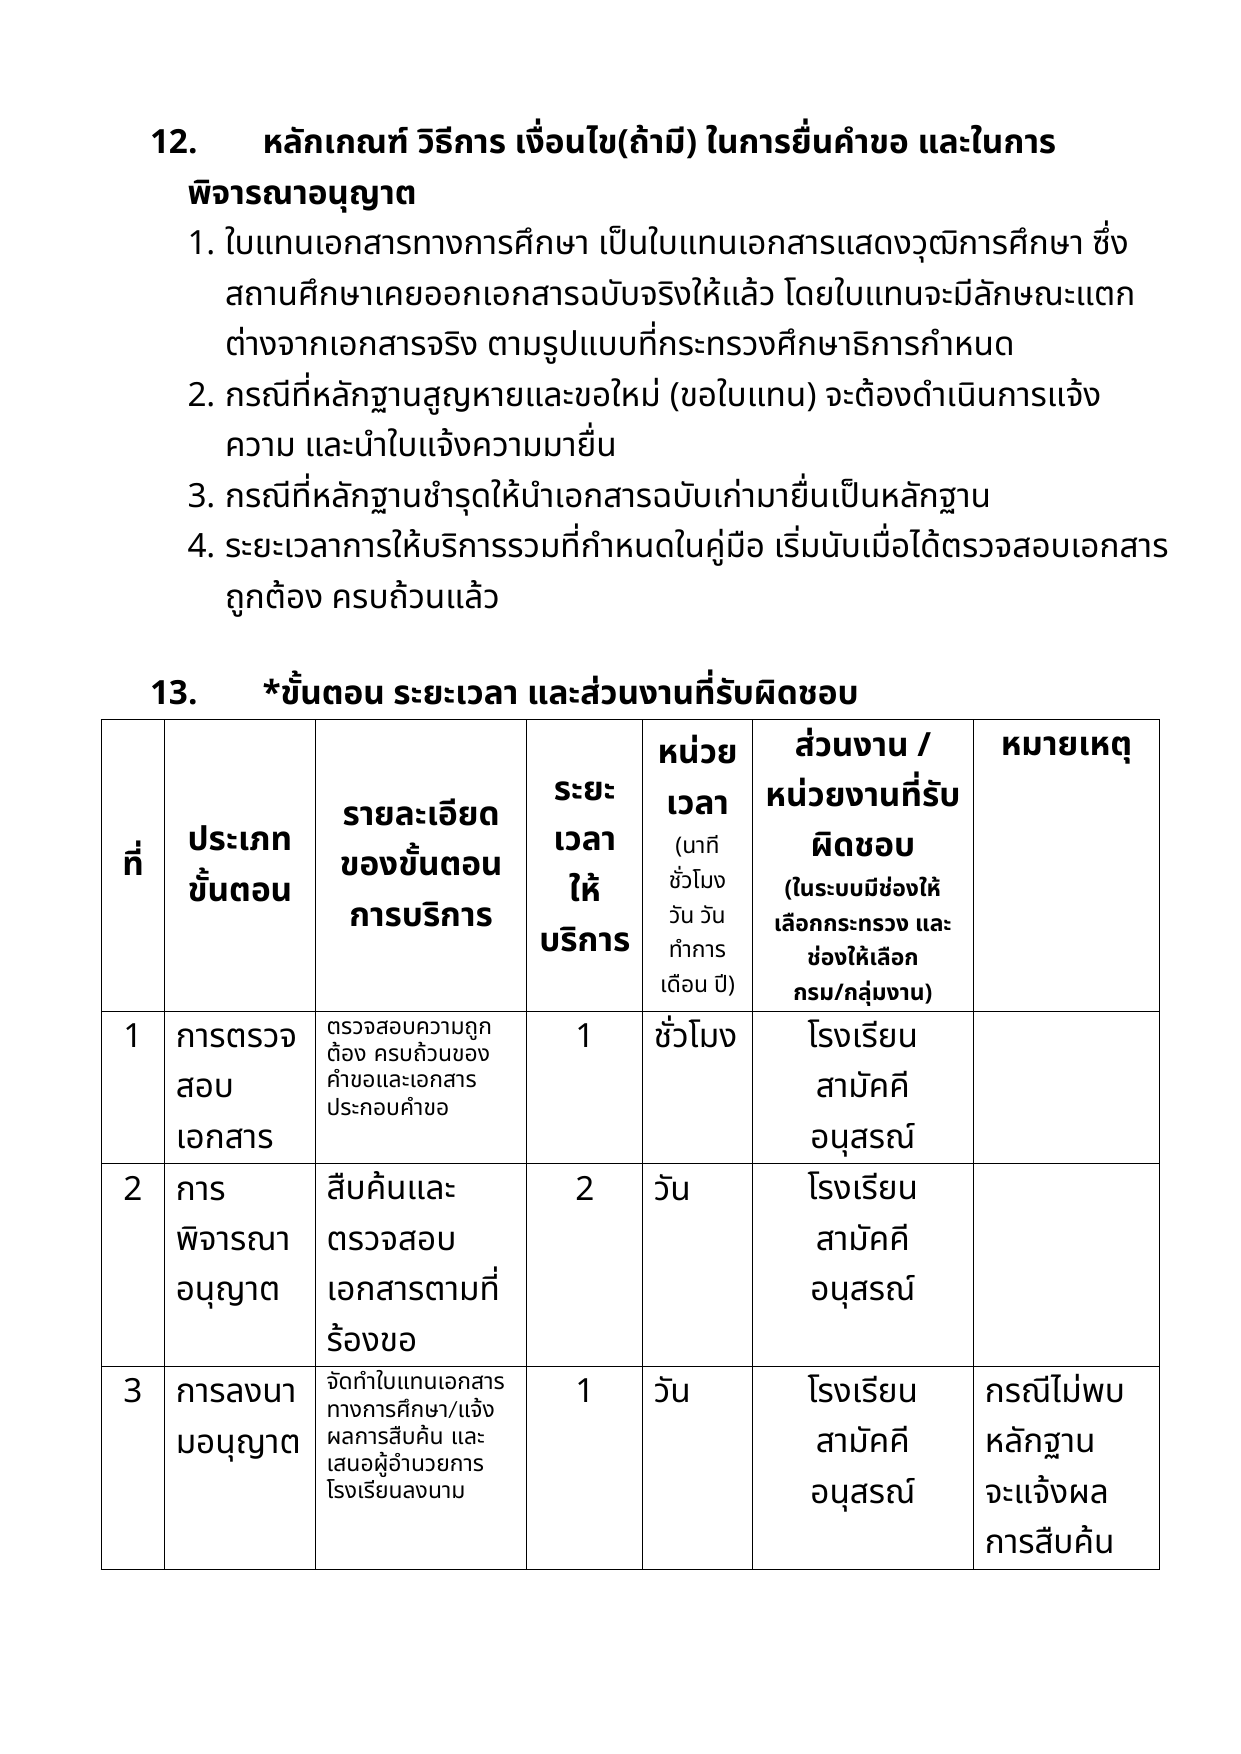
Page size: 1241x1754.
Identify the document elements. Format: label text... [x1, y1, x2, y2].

table_cell โรงเรียนสามัคคีอนุสรณ์ [753, 1367, 973, 1569]
table_cell [165, 1164, 315, 1366]
table_header หมายเหตุ [974, 720, 1159, 1011]
list ใบแทนเอกสารทางการศึกษา เป็นใบแทนเอกสารแสดงวุฒิการศึกษา ซึ่งสถานศึกษาเคยออกเอกสารฉบับจริงให้แล้ว โดยใบแทนจะมีลักษณะแตกต่างจากเอกสารจริง ตามรูปแบบที่กระทรวงศึกษาธิการกำหนด [187, 219, 1172, 371]
table_header ที่ [102, 720, 164, 1011]
list กรณีที่หลักฐานชำรุดให้นำเอกสารฉบับเก่ามายื่นเป็นหลักฐาน [187, 472, 1172, 522]
table_cell สืบค้นและตรวจสอบเอกสารตามที่ร้องขอ [316, 1164, 526, 1366]
table_cell 3 [102, 1367, 164, 1569]
table_cell [974, 1164, 1159, 1366]
table_cell 1 [527, 1367, 642, 1569]
table_cell [643, 1012, 752, 1163]
table_header หน่วยเวลา (นาที ชั่วโมง วัน วันทำการ เดือน ปี) [643, 720, 752, 1011]
table_cell [165, 1367, 315, 1569]
table_header รายละเอียดของขั้นตอนการบริการ [316, 720, 526, 1011]
table_header ส่วนงาน / หน่วยงานที่รับผิดชอบ (ในระบบมีช่องให้เลือกกระทรวง และช่องให้เลือก กรม/กลุ่มงาน) [753, 720, 973, 1011]
table_cell 1 [102, 1012, 164, 1163]
table_cell โรงเรียนสามัคคีอนุสรณ์ [753, 1012, 973, 1163]
table_cell 2 [527, 1164, 642, 1366]
table_cell โรงเรียนสามัคคีอนุสรณ์ [753, 1164, 973, 1366]
table_cell [974, 1012, 1159, 1163]
list ระยะเวลาการให้บริการรวมที่กำหนดในคู่มือ เริ่มนับเมื่อได้ตรวจสอบเอกสารถูกต้อง ครบถ้วนแล้ว [187, 522, 1172, 623]
table_header ระยะเวลาให้บริการ [527, 720, 642, 1011]
table_cell [165, 1012, 315, 1163]
table_cell [643, 1367, 752, 1569]
list หลักเกณฑ์ วิธีการ เงื่อนไข(ถ้ามี) ในการยื่นคำขอ และในการพิจารณาอนุญาต [150, 118, 262, 219]
table_cell 2 [102, 1164, 164, 1366]
table_cell [643, 1164, 752, 1366]
list *ขั้นตอน ระยะเวลา และส่วนงานที่รับผิดชอบ [150, 669, 1172, 719]
table_cell 1 [527, 1012, 642, 1163]
list กรณีที่หลักฐานสูญหายและขอใหม่ (ขอใบแทน) จะต้องดำเนินการแจ้งความ และนำใบแจ้งความมายื่น [187, 371, 1172, 472]
list หลักเกณฑ์ วิธีการ เงื่อนไข(ถ้ามี) ในการยื่นคำขอ และในการพิจารณาอนุญาต [416, 118, 1172, 219]
table_cell กรณีไม่พบหลักฐานจะแจ้งผลการสืบค้น [974, 1367, 1159, 1569]
table_header ประเภทขั้นตอน [165, 720, 315, 1011]
